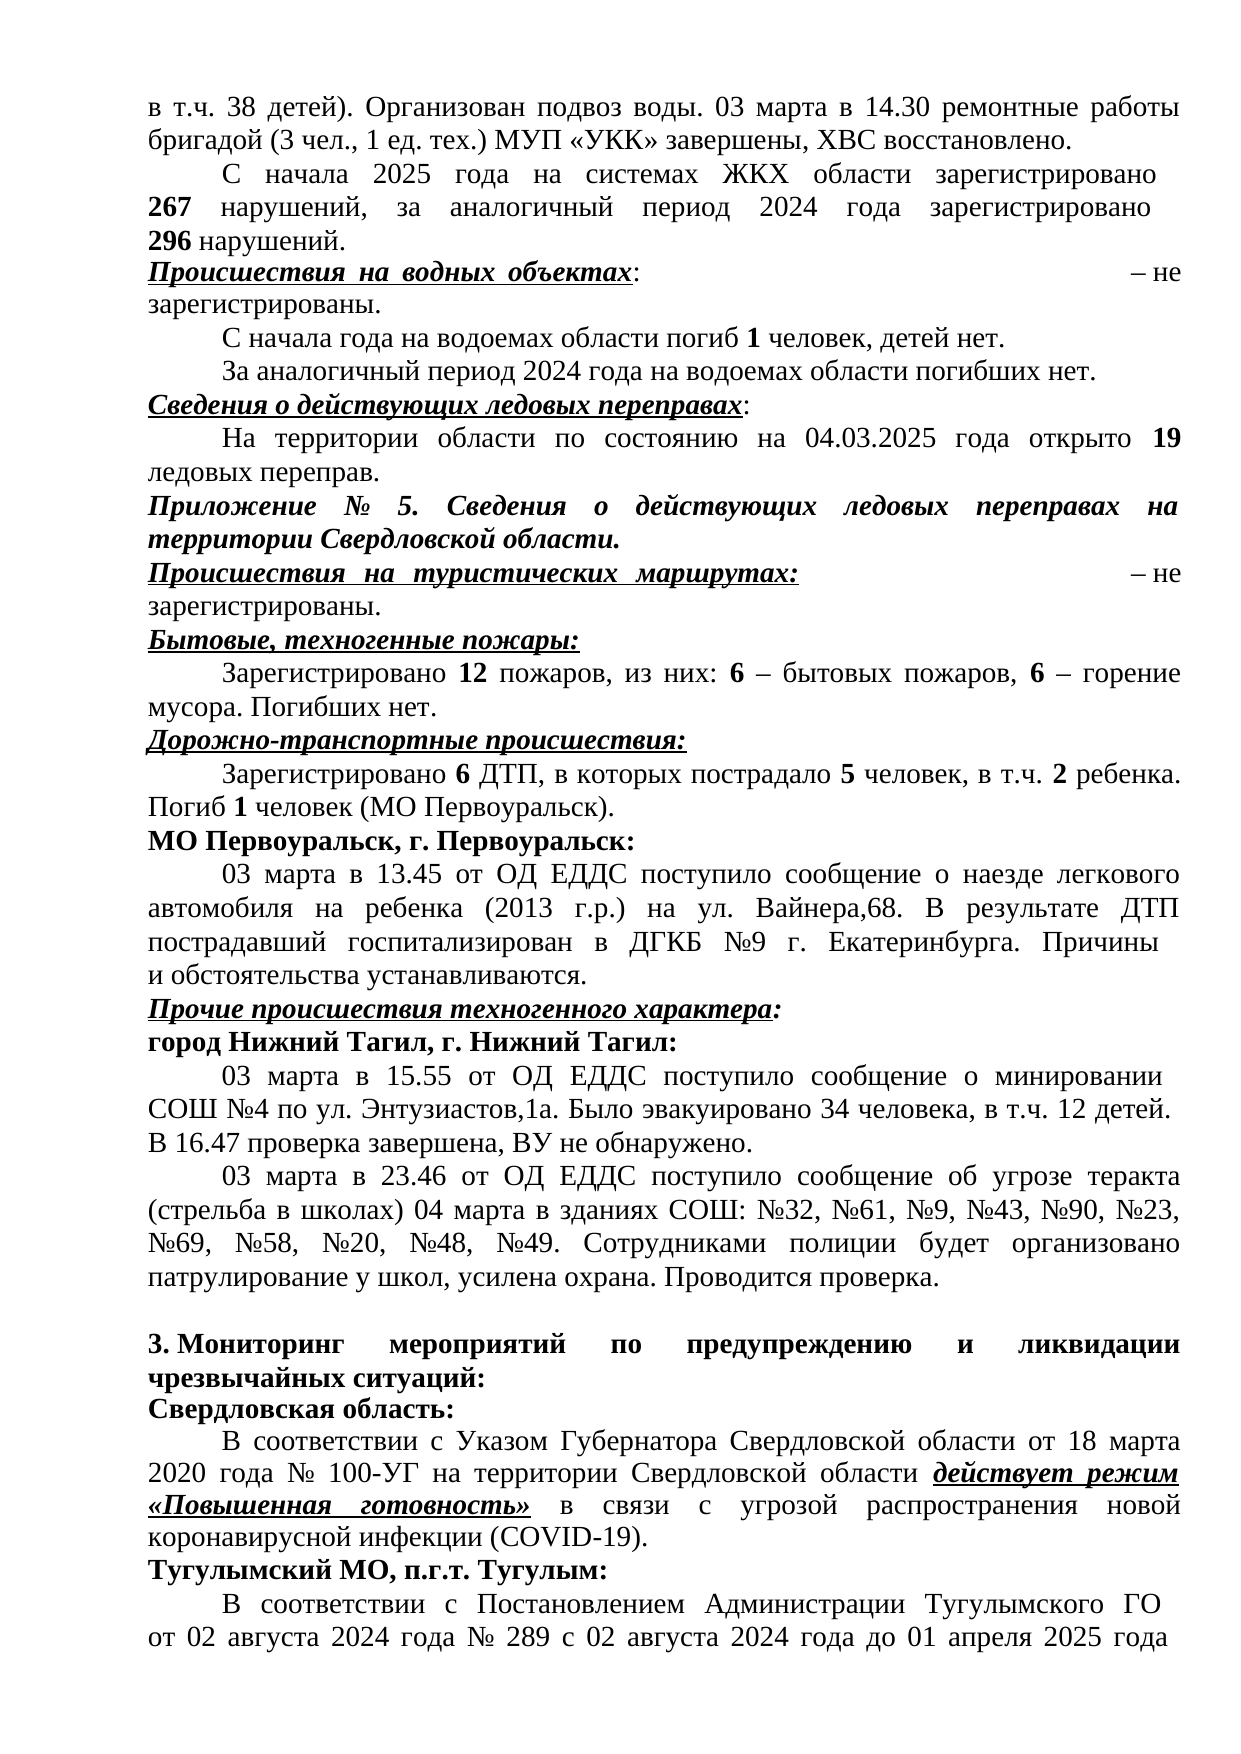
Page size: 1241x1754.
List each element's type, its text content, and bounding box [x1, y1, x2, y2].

text Свердловская область: [148, 1393, 1181, 1425]
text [148, 1586, 1181, 1653]
text Бытовые, техногенные пожары: [148, 622, 1181, 655]
text Происшествия на туристических маршрутах: – не зарегистрированы. [148, 555, 1181, 622]
text Сведения о действующих ледовых переправах: [148, 387, 1181, 421]
text С начала 2025 года на системах ЖКХ области зарегистрировано 267 нарушений, за аналогичный период 2024 года зарегистрировано 296 нарушений. [148, 156, 1181, 256]
text 03 марта в 13.45 от ОД ЕДДС поступило сообщение о наезде легкового автомобиля на ребенка (2013 г.р.) на ул. Вайнера,68. В результате ДТП пострадавший госпитализирован в ДГКБ №9 г. Екатеринбурга. Причины и обстоятельства устанавливаются. [148, 857, 1181, 991]
text Прочие происшествия техногенного характера: [148, 991, 1181, 1024]
text Происшествия на водных объектах: – не зарегистрированы. [148, 256, 1181, 320]
text С начала года на водоемах области погиб 1 человек, детей нет. [148, 320, 1181, 353]
text 3. Мониторинг мероприятий по предупреждению и ликвидации чрезвычайных ситуаций: [148, 1326, 1181, 1393]
text В соответствии с Указом Губернатора Свердловской области от 18 марта 2020 года № 100-УГ на территории Свердловской области действует режим «Повышенная готовность» в связи с угрозой распространения новой коронавирусной инфекции (COVID-19). [148, 1425, 1181, 1552]
text Зарегистрировано 12 пожаров, из них: 6 – бытовых пожаров, 6 – горение мусора. Погибших нет. [148, 655, 1181, 722]
text За аналогичный период 2024 года на водоемах области погибших нет. [148, 353, 1181, 387]
text На территории области по состоянию на 04.03.2025 года открыто 19 ледовых переправ. [148, 421, 1181, 488]
text МО Первоуральск, г. Первоуральск: [148, 823, 1181, 857]
text Дорожно-транспортные происшествия: [148, 722, 1181, 756]
text Тугулымский МО, п.г.т. Тугулым: [148, 1552, 1181, 1586]
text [148, 89, 1181, 156]
text Приложение № 5. Сведения о действующих ледовых переправах на территории Свердловской области. [148, 488, 1181, 555]
text Зарегистрировано 6 ДТП, в которых пострадало 5 человек, в т.ч. 2 ребенка. Погиб 1 человек (МО Первоуральск). [148, 756, 1181, 823]
text город Нижний Тагил, г. Нижний Тагил: [148, 1024, 1181, 1058]
text 03 марта в 15.55 от ОД ЕДДС поступило сообщение о минировании СОШ №4 по ул. Энтузиастов,1а. Было эвакуировано 34 человека, в т.ч. 12 детей. В 16.47 проверка завершена, ВУ не обнаружено. [148, 1058, 1181, 1158]
text 03 марта в 23.46 от ОД ЕДДС поступило сообщение об угрозе теракта (стрельба в школах) 04 марта в зданиях СОШ: №32, №61, №9, №43, №90, №23, №69, №58, №20, №48, №49. Сотрудниками полиции будет организовано патрулирование у школ, усилена охрана. Проводится проверка. [148, 1158, 1181, 1293]
